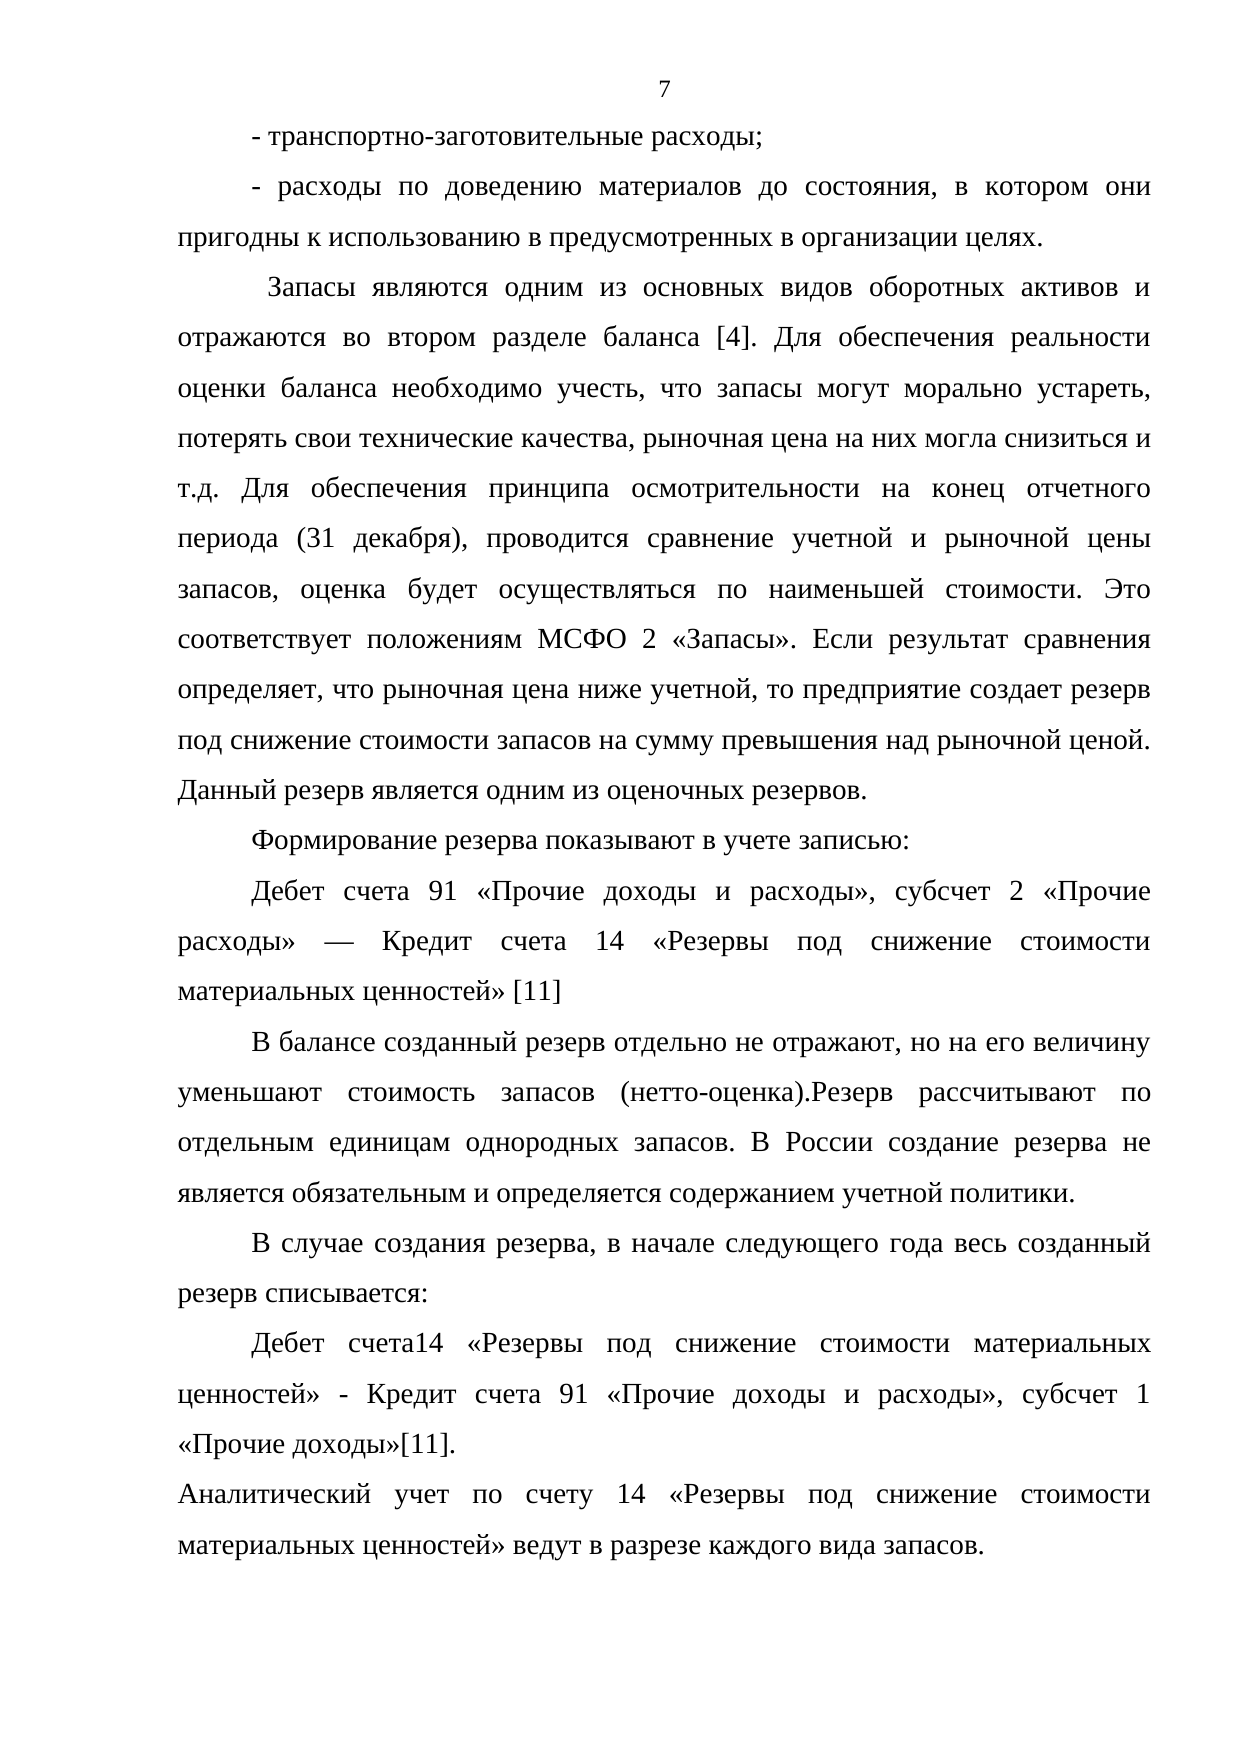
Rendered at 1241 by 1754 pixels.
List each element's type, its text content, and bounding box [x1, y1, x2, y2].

text Формирование резерва показывают в учете записью: [177, 822, 1152, 856]
text - транспортно-заготовительные расходы; [177, 118, 1152, 152]
text Дебет счета 91 «Прочие доходы и расходы», субсчет 2 «Прочие расходы» — Кредит счета 14 «Резервы под снижение стоимости материальных ценностей» [11] [177, 873, 1152, 1007]
text Запасы являются одним из основных видов оборотных активов и отражаются во втором разделе баланса [4]. Для обеспечения реальности оценки баланса необходимо учесть, что запасы могут морально устареть, потерять свои технические качества, рыночная цена на них могла снизиться и т.д. Для обеспечения принципа осмотрительности на конец отчетного периода (31 декабря), проводится сравнение учетной и рыночной цены запасов, оценка будет осуществляться по наименьшей стоимости. Это соответствует положениям МСФО 2 «Запасы». Если результат сравнения определяет, что рыночная цена ниже учетной, то предприятие создает резерв под снижение стоимости запасов на сумму превышения над рыночной ценой. Данный резерв является одним из оценочных резервов. [177, 269, 1152, 806]
text - расходы по доведению материалов до состояния, в котором они пригодны к использованию в предусмотренных в организации целях. [177, 168, 1152, 252]
text В балансе созданный резерв отдельно не отражают, но на его величину уменьшают стоимость запасов (нетто-оценка).Резерв рассчитывают по отдельным единицам однородных запасов. В России создание резерва не является обязательным и определяется содержанием учетной политики. [177, 1024, 1152, 1208]
text Дебет счета14 «Резервы под снижение стоимости материальных ценностей» - Кредит счета 91 «Прочие доходы и расходы», субсчет 1 «Прочие доходы»[11]. [177, 1326, 1152, 1460]
text В случае создания резерва, в начале следующего года весь созданный резерв списывается: [177, 1225, 1152, 1309]
text Аналитический учет по счету 14 «Резервы под снижение стоимости материальных ценностей» ведут в разрезе каждого вида запасов. [177, 1477, 1152, 1560]
